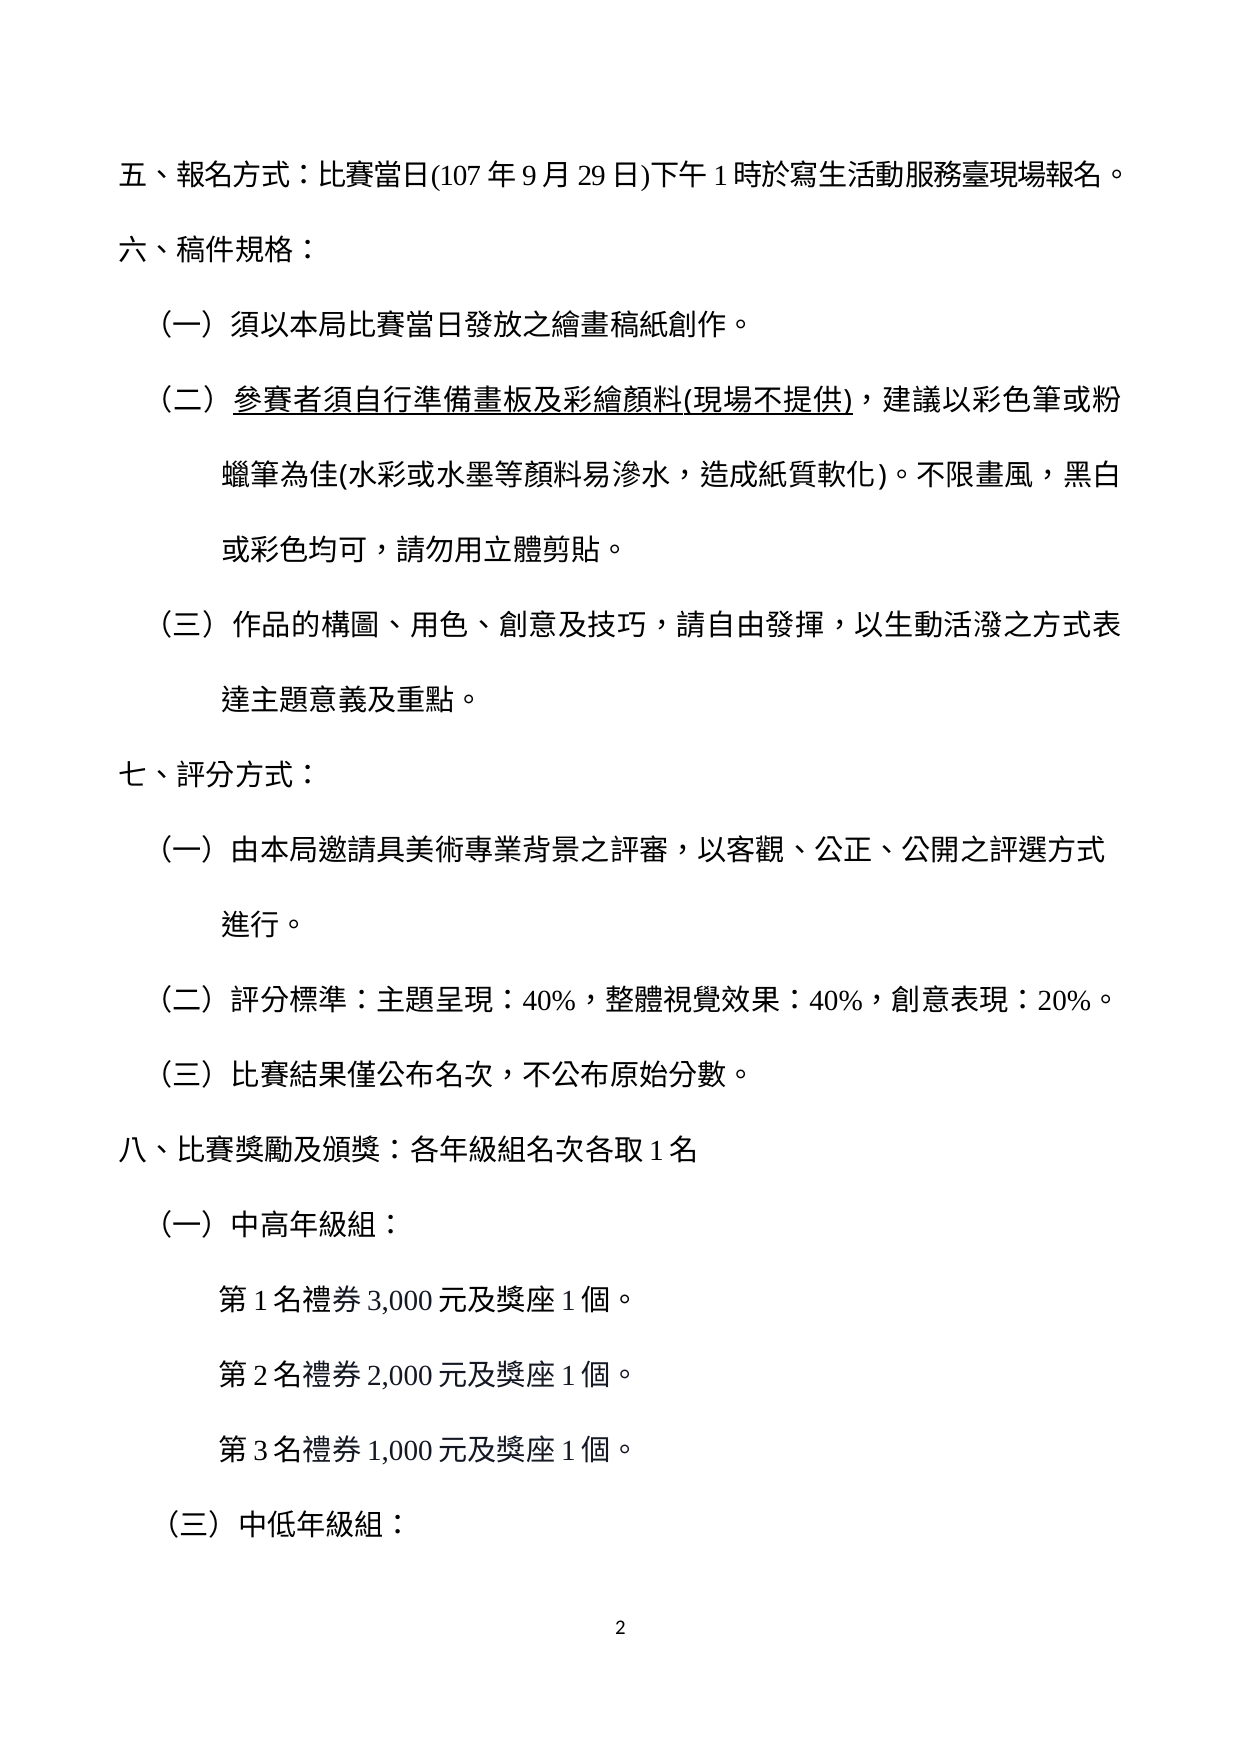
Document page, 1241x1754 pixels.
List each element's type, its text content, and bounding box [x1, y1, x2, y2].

text 第1名禮券3,000元及獎座1個。 [218, 1260, 1122, 1335]
text （一）中高年級組： [143, 1185, 1122, 1260]
text （三）比賽結果僅公布名次，不公布原始分數。 [143, 1035, 1122, 1110]
text （一）由本局邀請具美術專業背景之評審，以客觀、公正、公開之評選方式進行。 [143, 810, 1122, 960]
text （二）參賽者須自行準備畫板及彩繪顏料(現場不提供)，建議以彩色筆或粉蠟筆為佳(水彩或水墨等顏料易滲水，造成紙質軟化)。不限畫風，黑白或彩色均可，請勿用立體剪貼。 [143, 360, 1122, 585]
text （三）作品的構圖、用色、創意及技巧，請自由發揮，以生動活潑之方式表達主題意義及重點。 [143, 585, 1122, 735]
text 七、評分方式： [118, 735, 1122, 810]
text 六、稿件規格： [118, 210, 1122, 285]
text 第3名禮券1,000元及獎座1個。 [218, 1410, 1122, 1485]
text 八、比賽獎勵及頒獎：各年級組名次各取1名 [118, 1110, 1122, 1185]
text （三）中低年級組： [143, 1485, 1122, 1560]
text 五、報名方式：比賽當日(107年9月29日)下午1時於寫生活動服務臺現場報名。 [118, 135, 1122, 210]
text 第2名禮券2,000元及獎座1個。 [218, 1335, 1122, 1410]
text （二）評分標準：主題呈現：40%，整體視覺效果：40%，創意表現：20%。 [143, 960, 1122, 1035]
text （一）須以本局比賽當日發放之繪畫稿紙創作。 [143, 285, 1122, 360]
